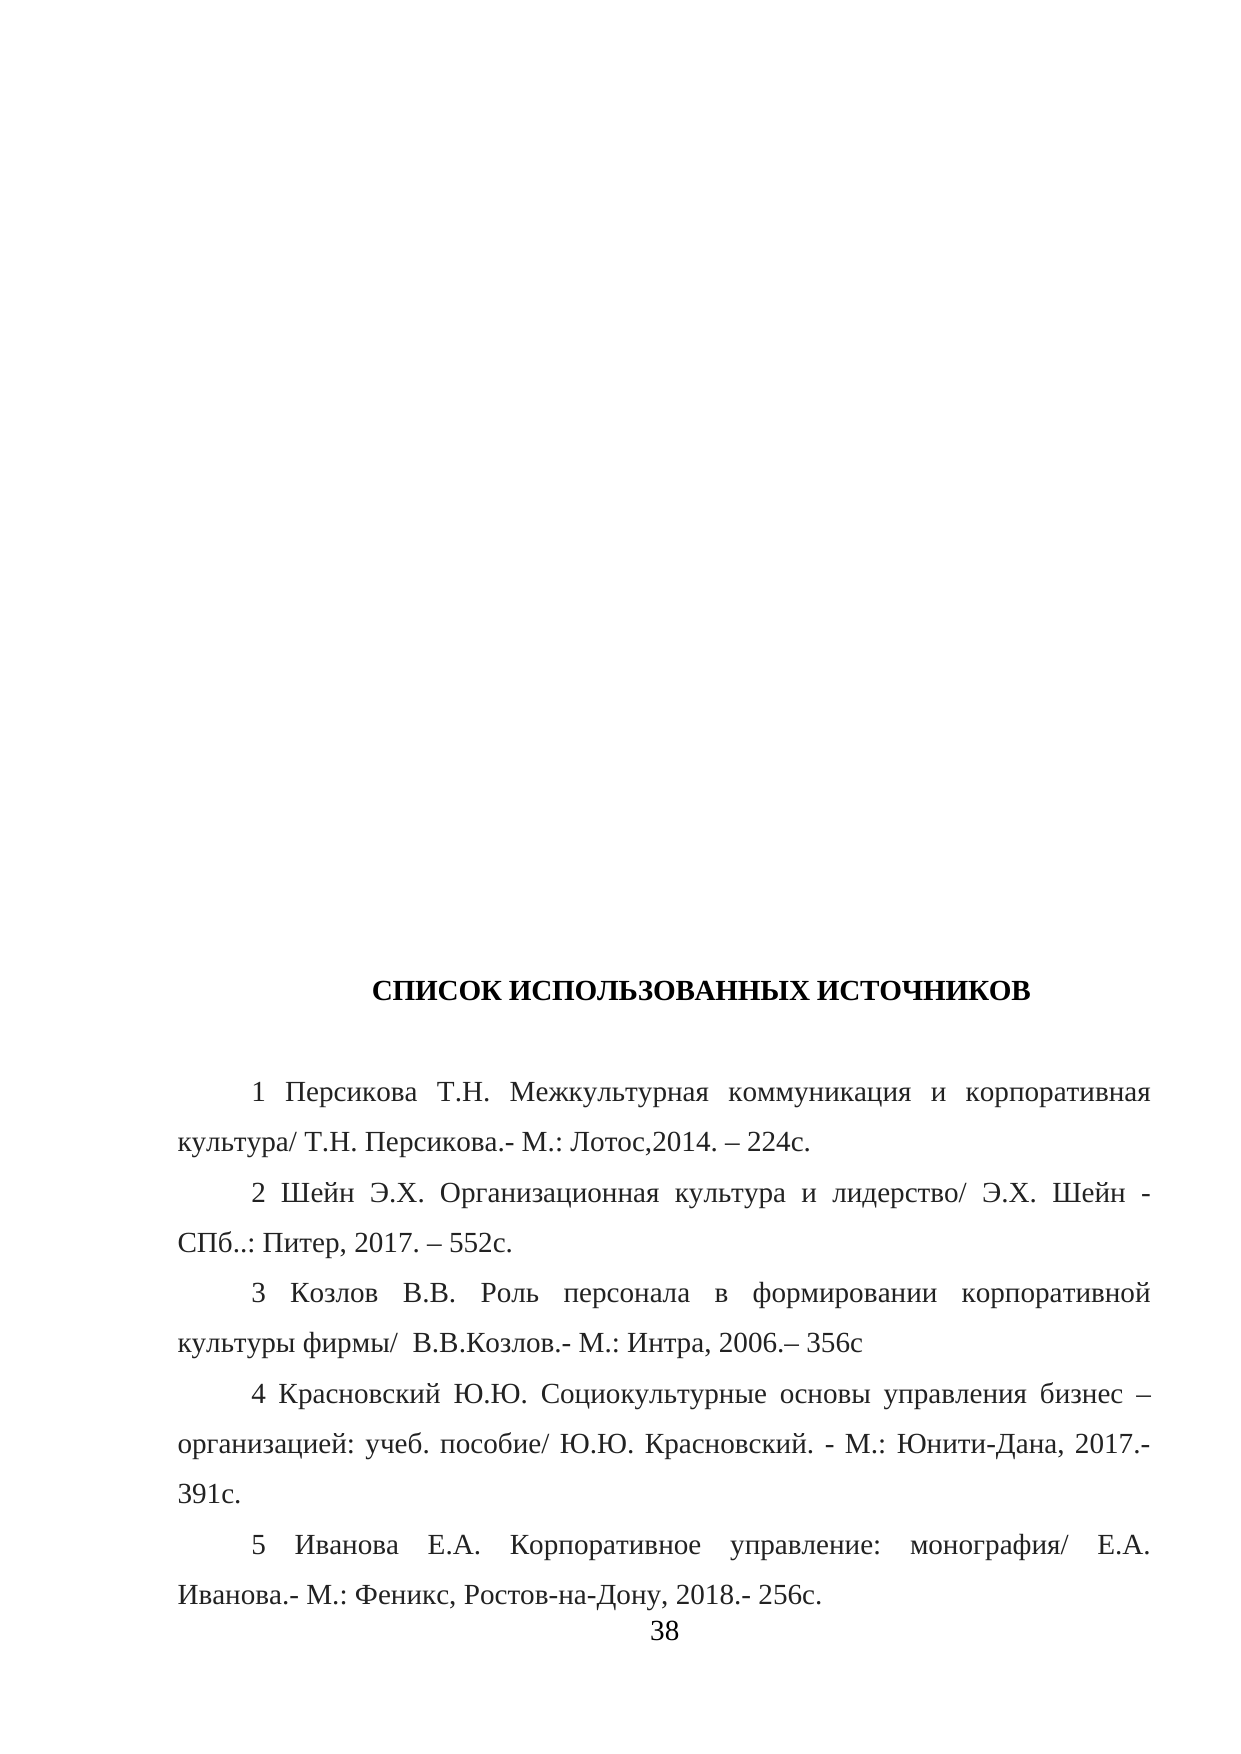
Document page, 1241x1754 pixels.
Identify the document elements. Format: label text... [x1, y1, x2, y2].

text 2 Шейн Э.Х. Организационная культура и лидерство/ Э.Х. Шейн -СПб..: Питер, 2017. – 552с. [177, 1175, 1152, 1258]
text 3 Козлов В.В. Роль персонала в формировании корпоративной культуры фирмы/ В.В.Козлов.- М.: Интра, 2006.– 356с [177, 1275, 1152, 1359]
text 4 Красновский Ю.Ю. Социокультурные основы управления бизнес – организацией: учеб. пособие/ Ю.Ю. Красновский. - М.: Юнити-Дана, 2017.- 391с. [177, 1376, 1152, 1510]
text СПИСОК ИСПОЛЬЗОВАННЫХ ИСТОЧНИКОВ [177, 973, 1152, 1007]
text 5 Иванова Е.А. Корпоративное управление: монография/ Е.А. Иванова.- М.: Феникс, Ростов-на-Дону, 2018.- 256с. [177, 1527, 1152, 1611]
text 1 Персикова Т.Н. Межкультурная коммуникация и корпоративная культура/ Т.Н. Персикова.- М.: Лотос,2014. – 224с. [177, 1074, 1152, 1158]
